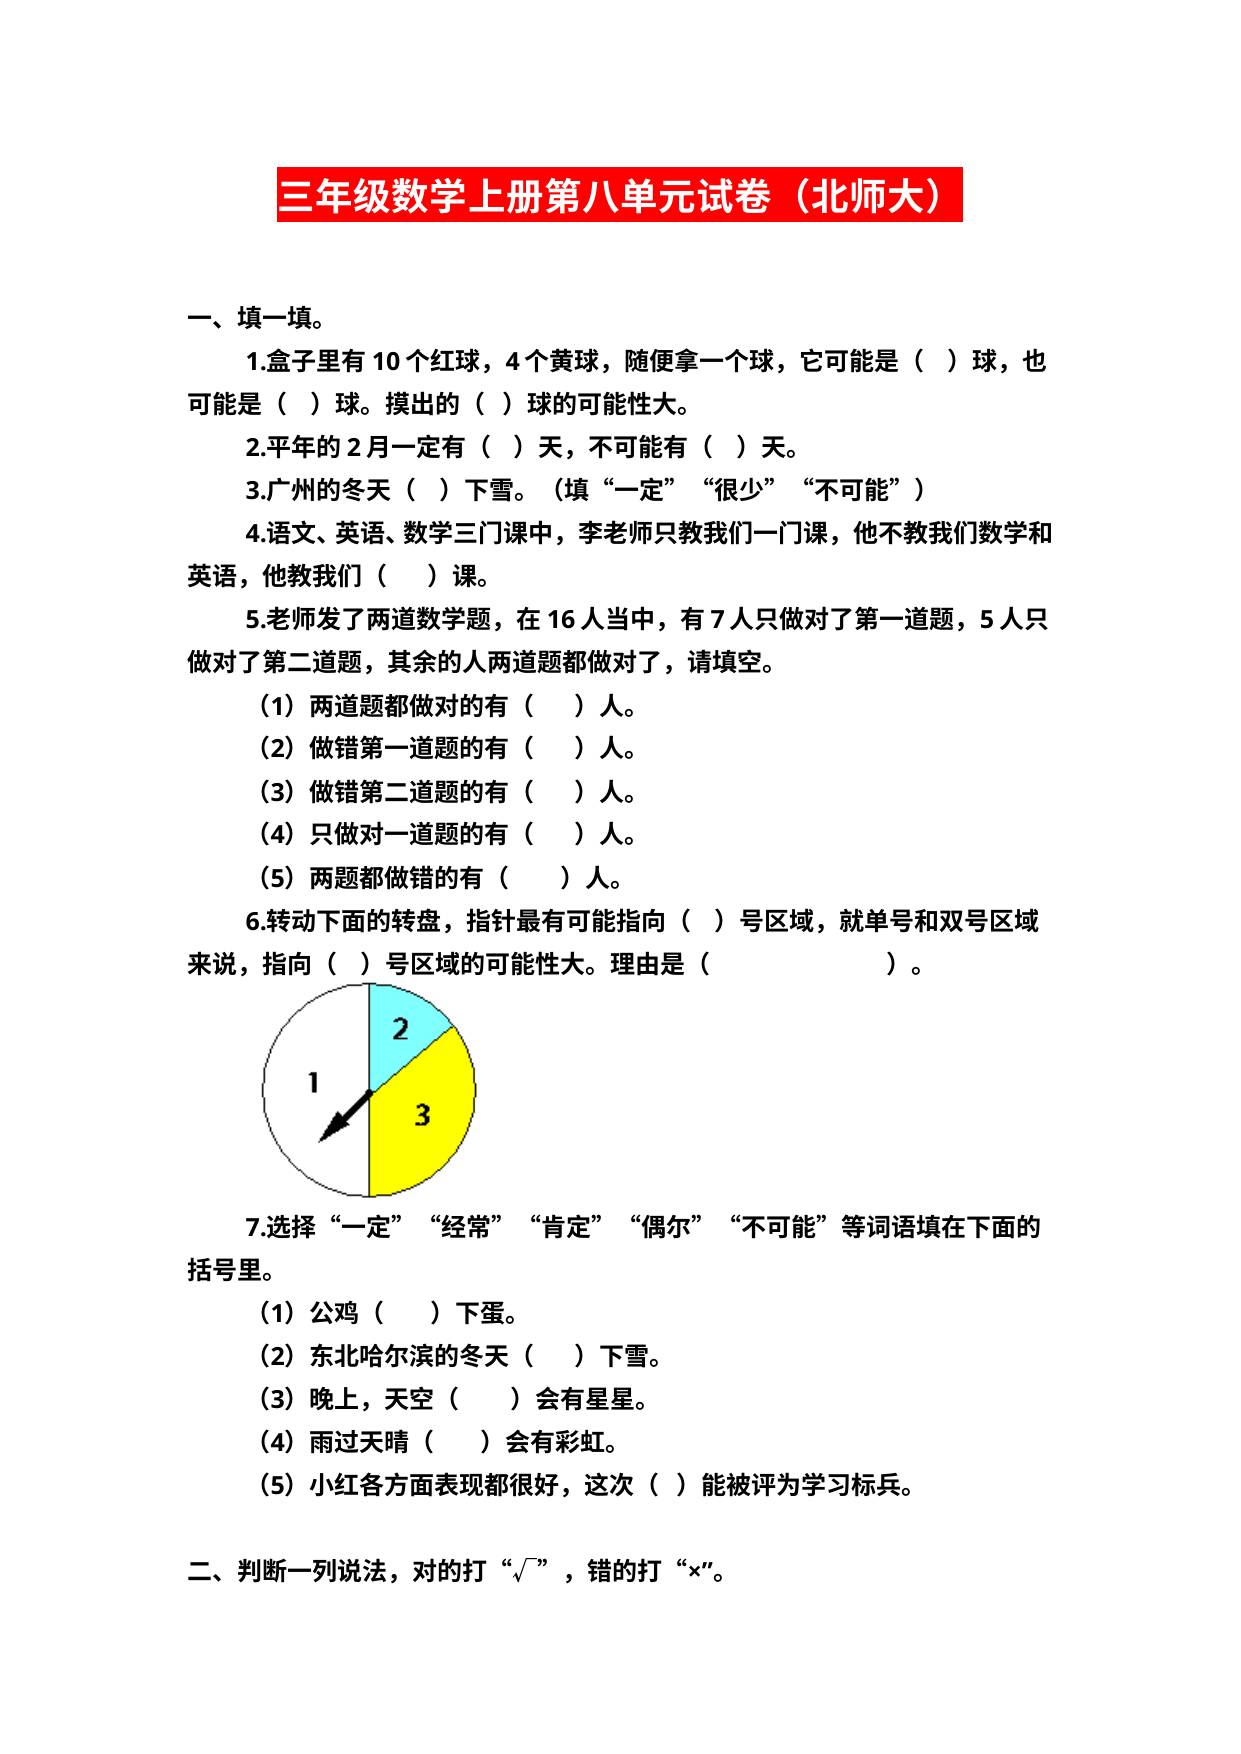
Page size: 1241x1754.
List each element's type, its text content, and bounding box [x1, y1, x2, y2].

text 3.广州的冬天（ ）下雪。（填“一定”“很少”“不可能”） [187, 464, 1053, 507]
text （3）做错第二道题的有（ ）人。 [187, 765, 1053, 808]
text 4.语文、英语、数学三门课中，李老师只教我们一门课，他不教我们数学和英语，他教我们（ ）课。 [187, 507, 1053, 593]
text 5.老师发了两道数学题，在16人当中，有7人只做对了第一道题，5人只做对了第二道题，其余的人两道题都做对了，请填空。 [187, 593, 1053, 679]
text （1）公鸡（ ）下蛋。 [187, 1287, 1053, 1330]
text （4）只做对一道题的有（ ）人。 [187, 808, 1053, 851]
text 6.转动下面的转盘，指针最有可能指向（ ）号区域，就单号和双号区域来说，指向（ ）号区域的可能性大。理由是（ ）。 [187, 894, 1053, 980]
text 2.平年的2月一定有（ ）天，不可能有（ ）天。 [187, 421, 1053, 464]
text 一、填一填。 [187, 292, 1053, 335]
text （4）雨过天晴（ ）会有彩虹。 [187, 1416, 1053, 1459]
text 三年级数学上册第八单元试卷（北师大） [187, 162, 1053, 227]
text （2）东北哈尔滨的冬天（ ）下雪。 [187, 1330, 1053, 1373]
text （5）两题都做错的有（ ）人。 [187, 851, 1053, 894]
text 1.盒子里有10个红球，4个黄球，随便拿一个球，它可能是（ ）球，也可能是（ ）球。摸出的（ ）球的可能性大。 [187, 335, 1053, 421]
text （2）做错第一道题的有（ ）人。 [187, 722, 1053, 765]
picture [245, 980, 497, 1201]
text （5）小红各方面表现都很好，这次（ ）能被评为学习标兵。 [187, 1459, 1053, 1502]
text （3）晚上，天空（ ）会有星星。 [187, 1373, 1053, 1416]
text 7.选择“一定”“经常”“肯定”“偶尔”“不可能”等词语填在下面的括号里。 [187, 1201, 1053, 1287]
text （1）两道题都做对的有（ ）人。 [187, 679, 1053, 722]
text 二、判断一列说法，对的打“√”，错的打“×”。 [187, 1545, 1053, 1588]
